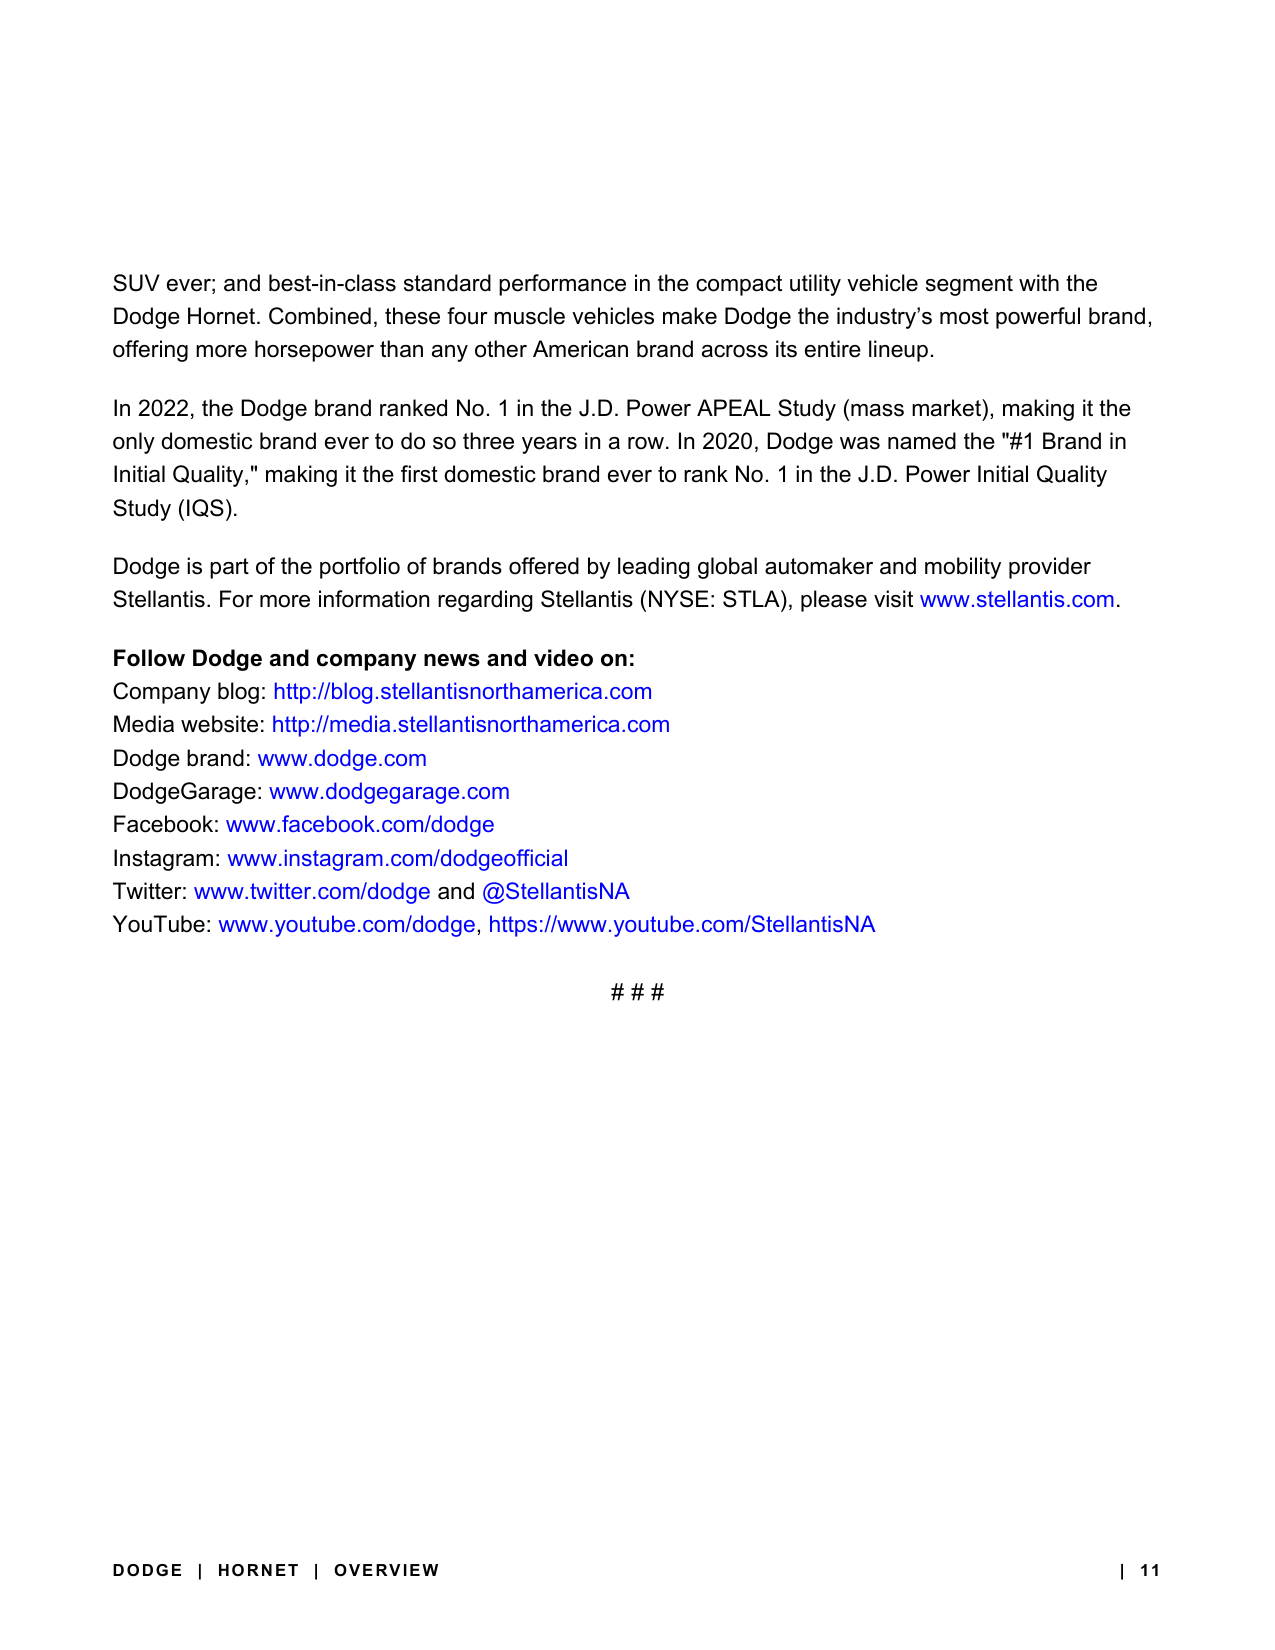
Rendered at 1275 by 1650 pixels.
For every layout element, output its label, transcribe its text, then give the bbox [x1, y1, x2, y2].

text In 2022, the Dodge brand ranked No. 1 in the J.D. Power APEAL Study (mass market), making it the only domestic brand ever to do so three years in a row. In 2020, Dodge was named the "#1 Brand in Initial Quality," making it the first domestic brand ever to rank No. 1 in the J.D. Power Initial Quality Study (IQS). [112, 387, 1162, 521]
text Dodge is part of the portfolio of brands offered by leading global automaker and mobility provider Stellantis. For more information regarding Stellantis (NYSE: STLA), please visit www.stellantis.com. [112, 546, 1162, 612]
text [112, 262, 1162, 362]
text ### [112, 979, 1162, 1006]
text Follow Dodge and company news and video on: Company blog: http://blog.stellantisnorthamerica.com Media website: http://media.stellantisnorthamerica.com Dodge brand: www.dodge.com DodgeGarage: www.dodgegarage.com Facebook: www.facebook.com/dodge Instagram: www.instagram.com/dodgeofficial Twitter: www.twitter.com/dodge and @StellantisNA YouTube: www.youtube.com/dodge, https://www.youtube.com/StellantisNA [112, 637, 1162, 937]
